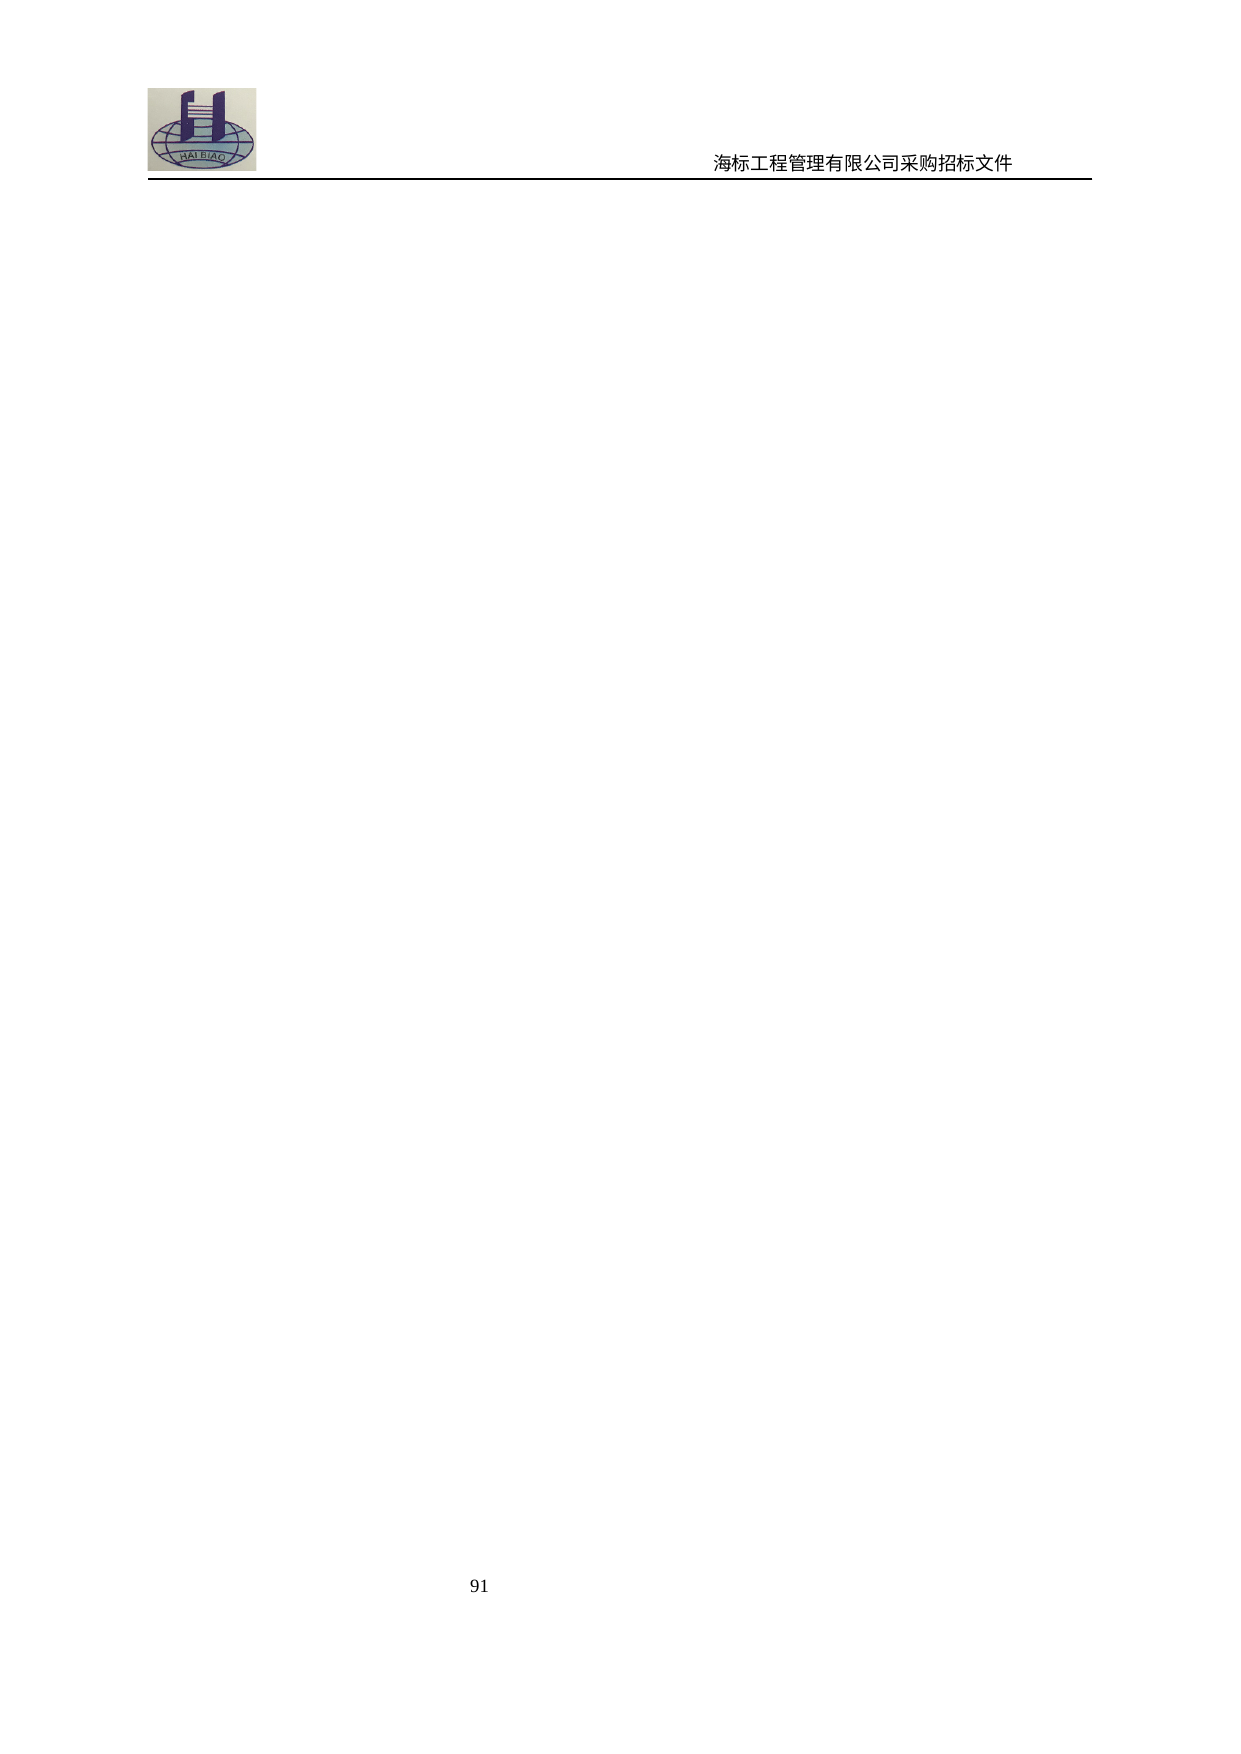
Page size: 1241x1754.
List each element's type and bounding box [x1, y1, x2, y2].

picture [147, 88, 257, 171]
